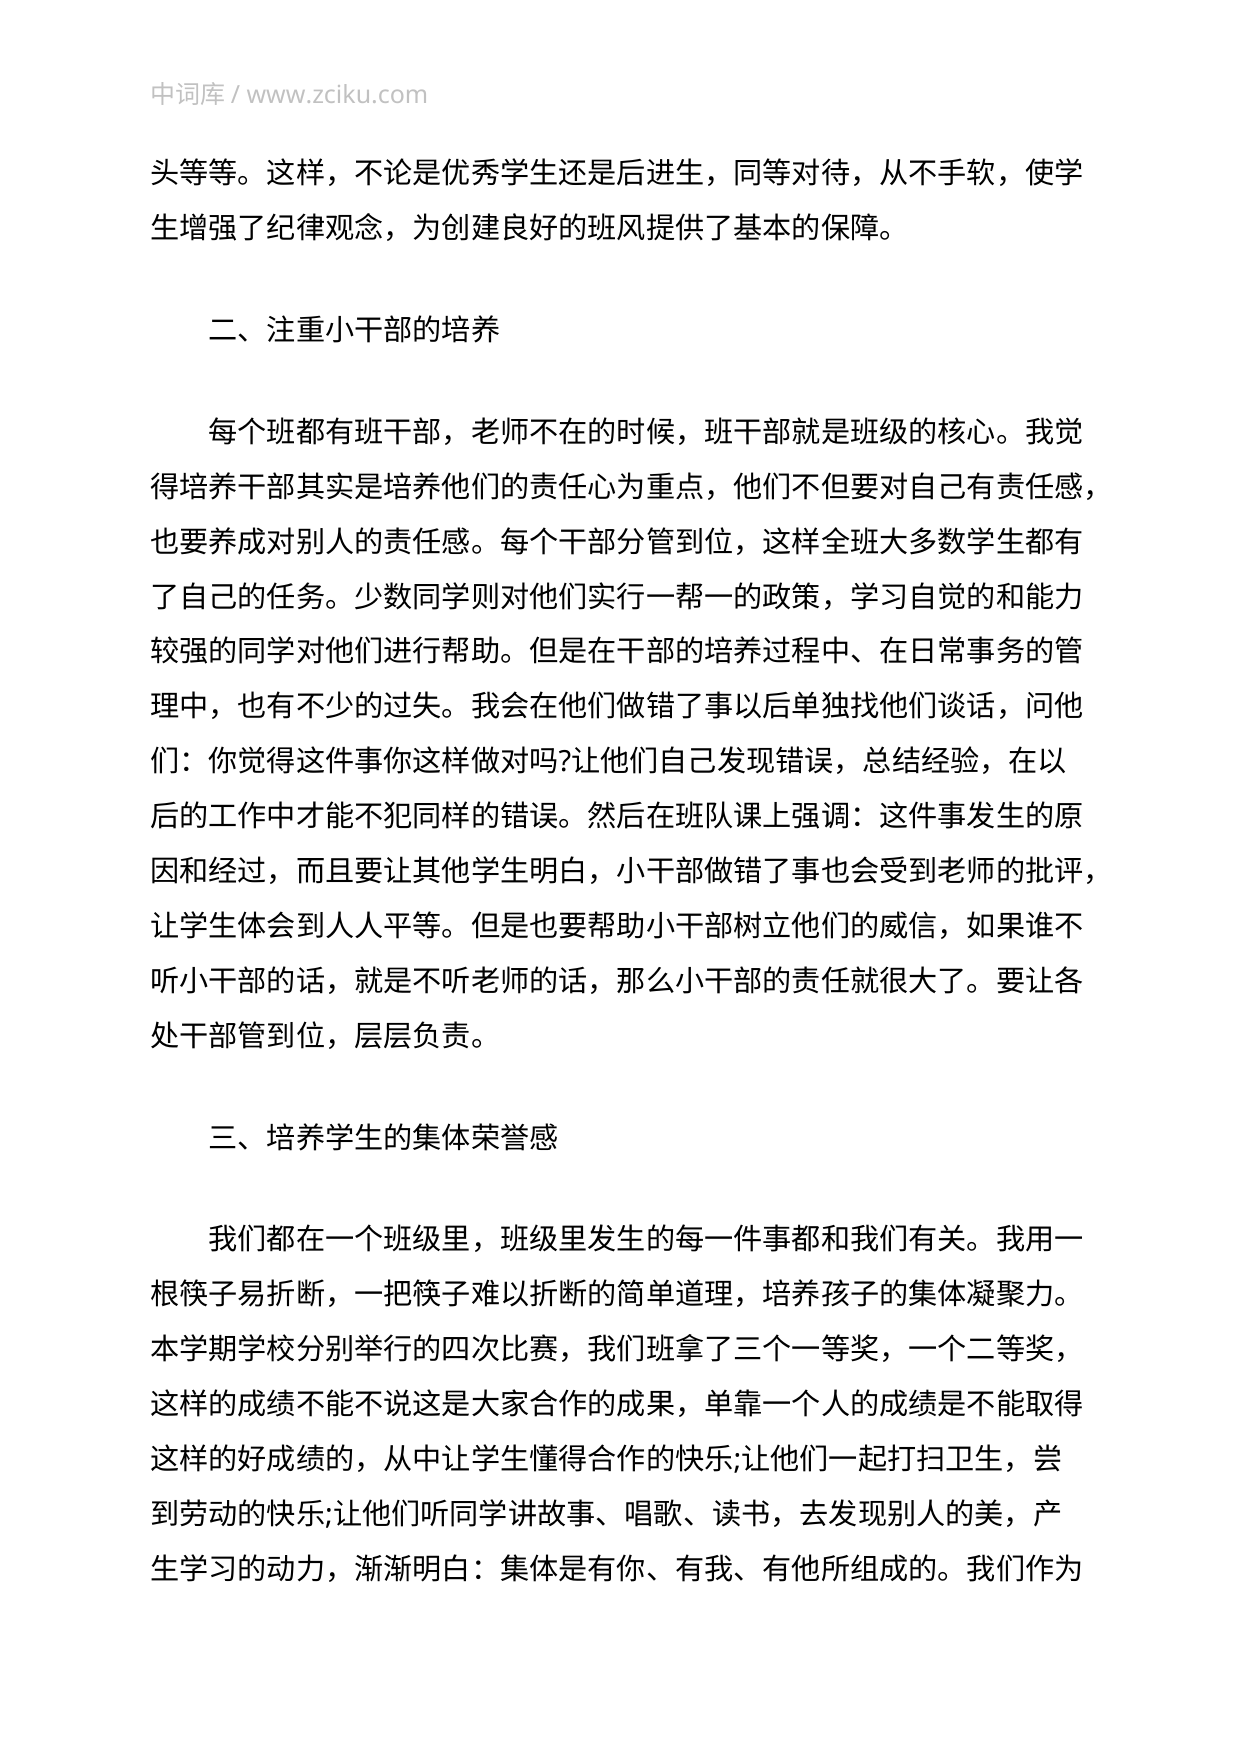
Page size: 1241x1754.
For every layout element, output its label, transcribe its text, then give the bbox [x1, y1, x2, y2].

text 二、注重小干部的培养 [150, 307, 1090, 349]
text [150, 150, 1090, 247]
text 每个班都有班干部，老师不在的时候，班干部就是班级的核心。我觉得培养干部其实是培养他们的责任心为重点，他们不但要对自己有责任感，也要养成对别人的责任感。每个干部分管到位，这样全班大多数学生都有了自己的任务。少数同学则对他们实行一帮一的政策，学习自觉的和能力较强的同学对他们进行帮助。但是在干部的培养过程中、在日常事务的管理中，也有不少的过失。我会在他们做错了事以后单独找他们谈话，问他们：你觉得这件事你这样做对吗?让他们自己发现错误，总结经验，在以后的工作中才能不犯同样的错误。然后在班队课上强调：这件事发生的原因和经过，而且要让其他学生明白，小干部做错了事也会受到老师的批评，让学生体会到人人平等。但是也要帮助小干部树立他们的威信，如果谁不听小干部的话，就是不听老师的话，那么小干部的责任就很大了。要让各处干部管到位，层层负责。 [150, 408, 1090, 1055]
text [150, 1216, 1090, 1588]
text 三、培养学生的集体荣誉感 [150, 1114, 1090, 1156]
